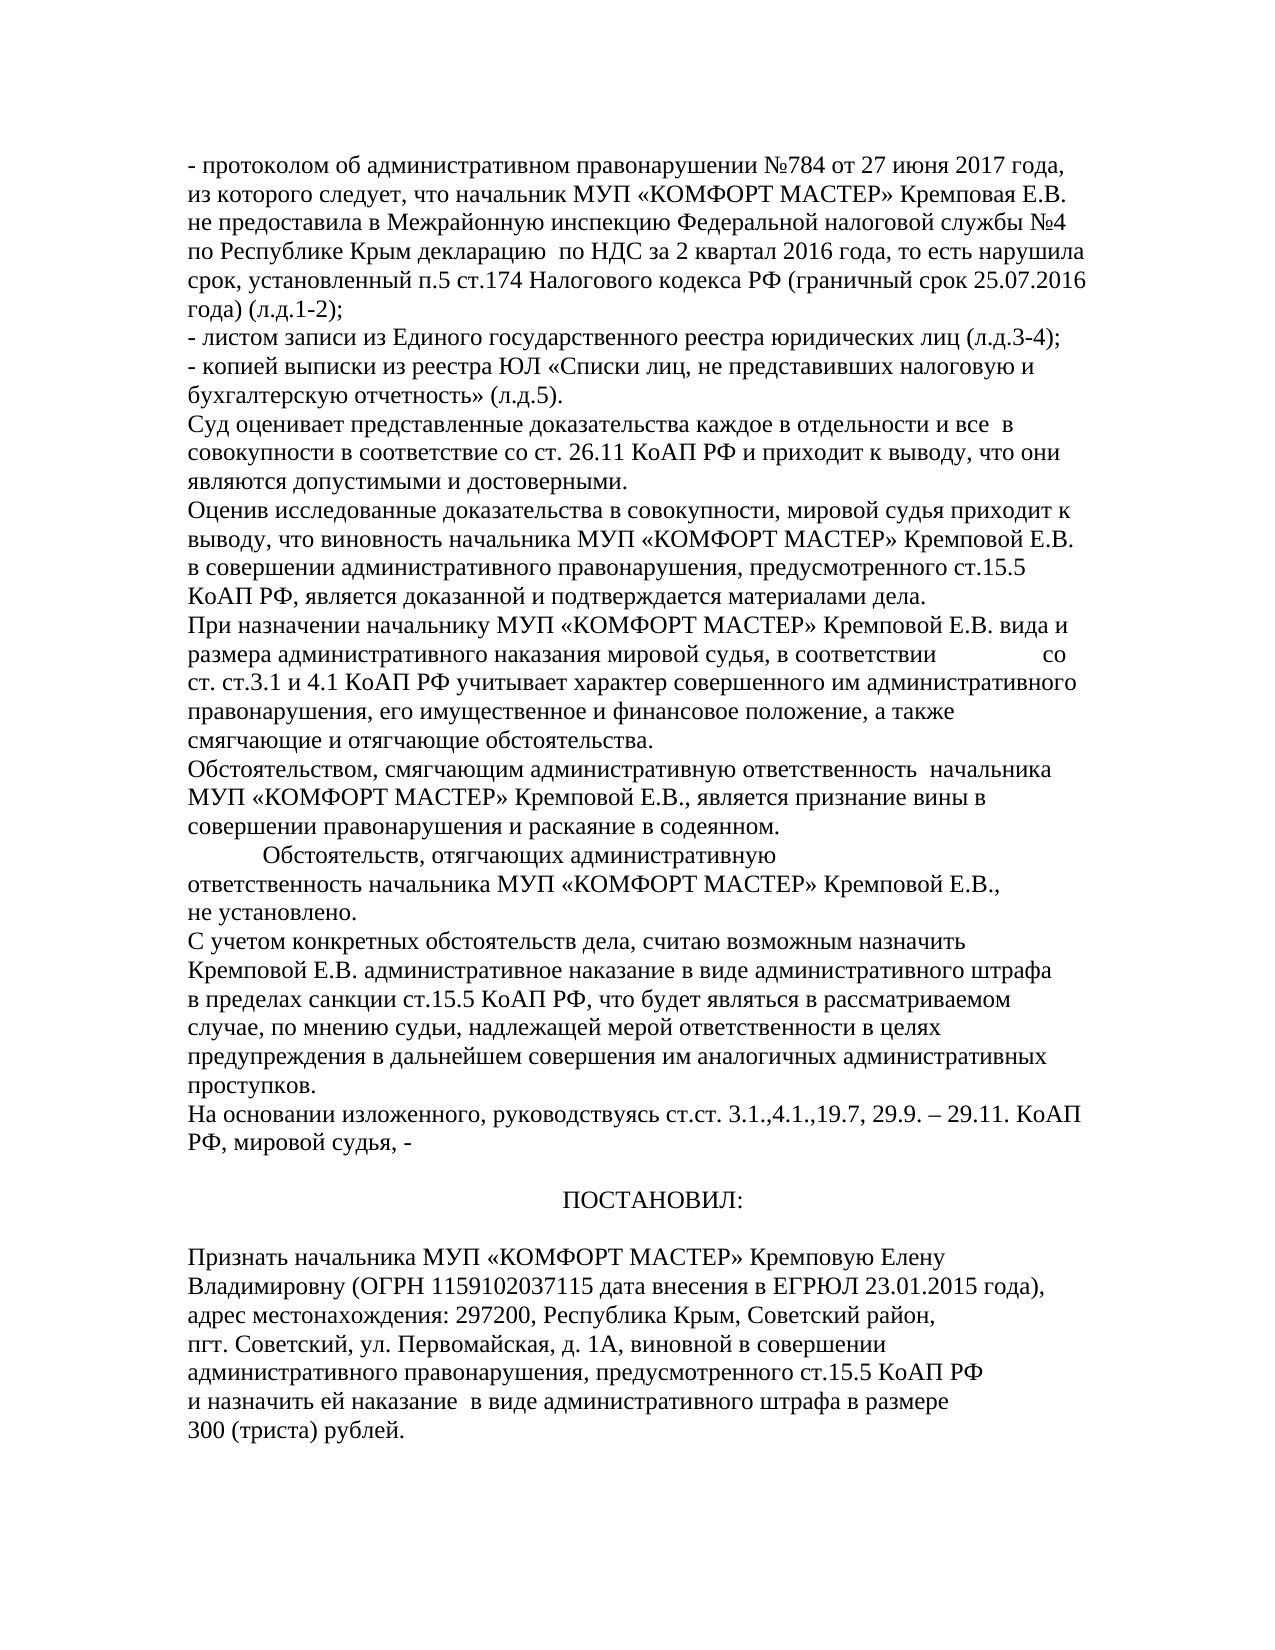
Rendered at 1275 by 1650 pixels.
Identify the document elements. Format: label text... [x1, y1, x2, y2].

text С учетом конкретных обстоятельств дела, считаю возможным назначить Кремповой Е.В. административное наказание в виде административного штрафа в пределах санкции ст.15.5 КоАП РФ, что будет являться в рассматриваемом случае, по мнению судьи, надлежащей мерой ответственности в целях предупреждения в дальнейшем совершения им аналогичных административных проступков. [187, 926, 1087, 1099]
text - листом записи из Единого государственного реестра юридических лиц (л.д.3-4); [187, 322, 1087, 351]
text Суд оценивает представленные доказательства каждое в отдельности и все в совокупности в соответствие со ст. 26.11 КоАП РФ и приходит к выводу, что они являются допустимыми и достоверными. [187, 409, 1087, 495]
text При назначении начальнику МУП «КОМФОРТ МАСТЕР» Кремповой Е.В. вида и размера административного наказания мировой судья, в соответствии со ст. ст.3.1 и 4.1 КоАП РФ учитывает характер совершенного им административного правонарушения, его имущественное и финансовое положение, а также смягчающие и отягчающие обстоятельства. [187, 610, 1087, 754]
text На основании изложенного, руководствуясь ст.ст. 3.1.,4.1.,19.7, 29.9. – 29.11. КоАП РФ, мировой судья, - [187, 1099, 1087, 1156]
text Обстоятельств, отягчающих административную ответственность начальника МУП «КОМФОРТ МАСТЕР» Кремповой Е.В., не установлено. [187, 840, 1087, 926]
text - протоколом об административном правонарушении №784 от 27 июня 2017 года, из которого следует, что начальник МУП «КОМФОРТ МАСТЕР» Кремповая Е.В. не предоставила в Межрайонную инспекцию Федеральной налоговой службы №4 по Республике Крым декларацию по НДС за 2 квартал 2016 года, то есть нарушила срок, установленный п.5 ст.174 Налогового кодекса РФ (граничный срок 25.07.2016 года) (л.д.1-2); [187, 150, 1087, 322]
text Оценив исследованные доказательства в совокупности, мировой судья приходит к выводу, что виновность начальника МУП «КОМФОРТ МАСТЕР» Кремповой Е.В. в совершении административного правонарушения, предусмотренного ст.15.5 КоАП РФ, является доказанной и подтверждается материалами дела. [187, 495, 1087, 610]
text ПОСТАНОВИЛ: [187, 1185, 1087, 1214]
text Обстоятельством, смягчающим административную ответственность начальника МУП «КОМФОРТ МАСТЕР» Кремповой Е.В., является признание вины в совершении правонарушения и раскаяние в содеянном. [187, 754, 1087, 840]
text - копией выписки из реестра ЮЛ «Списки лиц, не представивших налоговую и бухгалтерскую отчетность» (л.д.5). [187, 351, 1087, 409]
text Признать начальника МУП «КОМФОРТ МАСТЕР» Кремповую Елену Владимировну (ОГРН 1159102037115 дата внесения в ЕГРЮЛ 23.01.2015 года), адрес местонахождения: 297200, Республика Крым, Советский район, пгт. Советский, ул. Первомайская, д. 1А, виновной в совершении административного правонарушения, предусмотренного ст.15.5 КоАП РФ и назначить ей наказание в виде административного штрафа в размере 300 (триста) рублей. [187, 1242, 1087, 1444]
